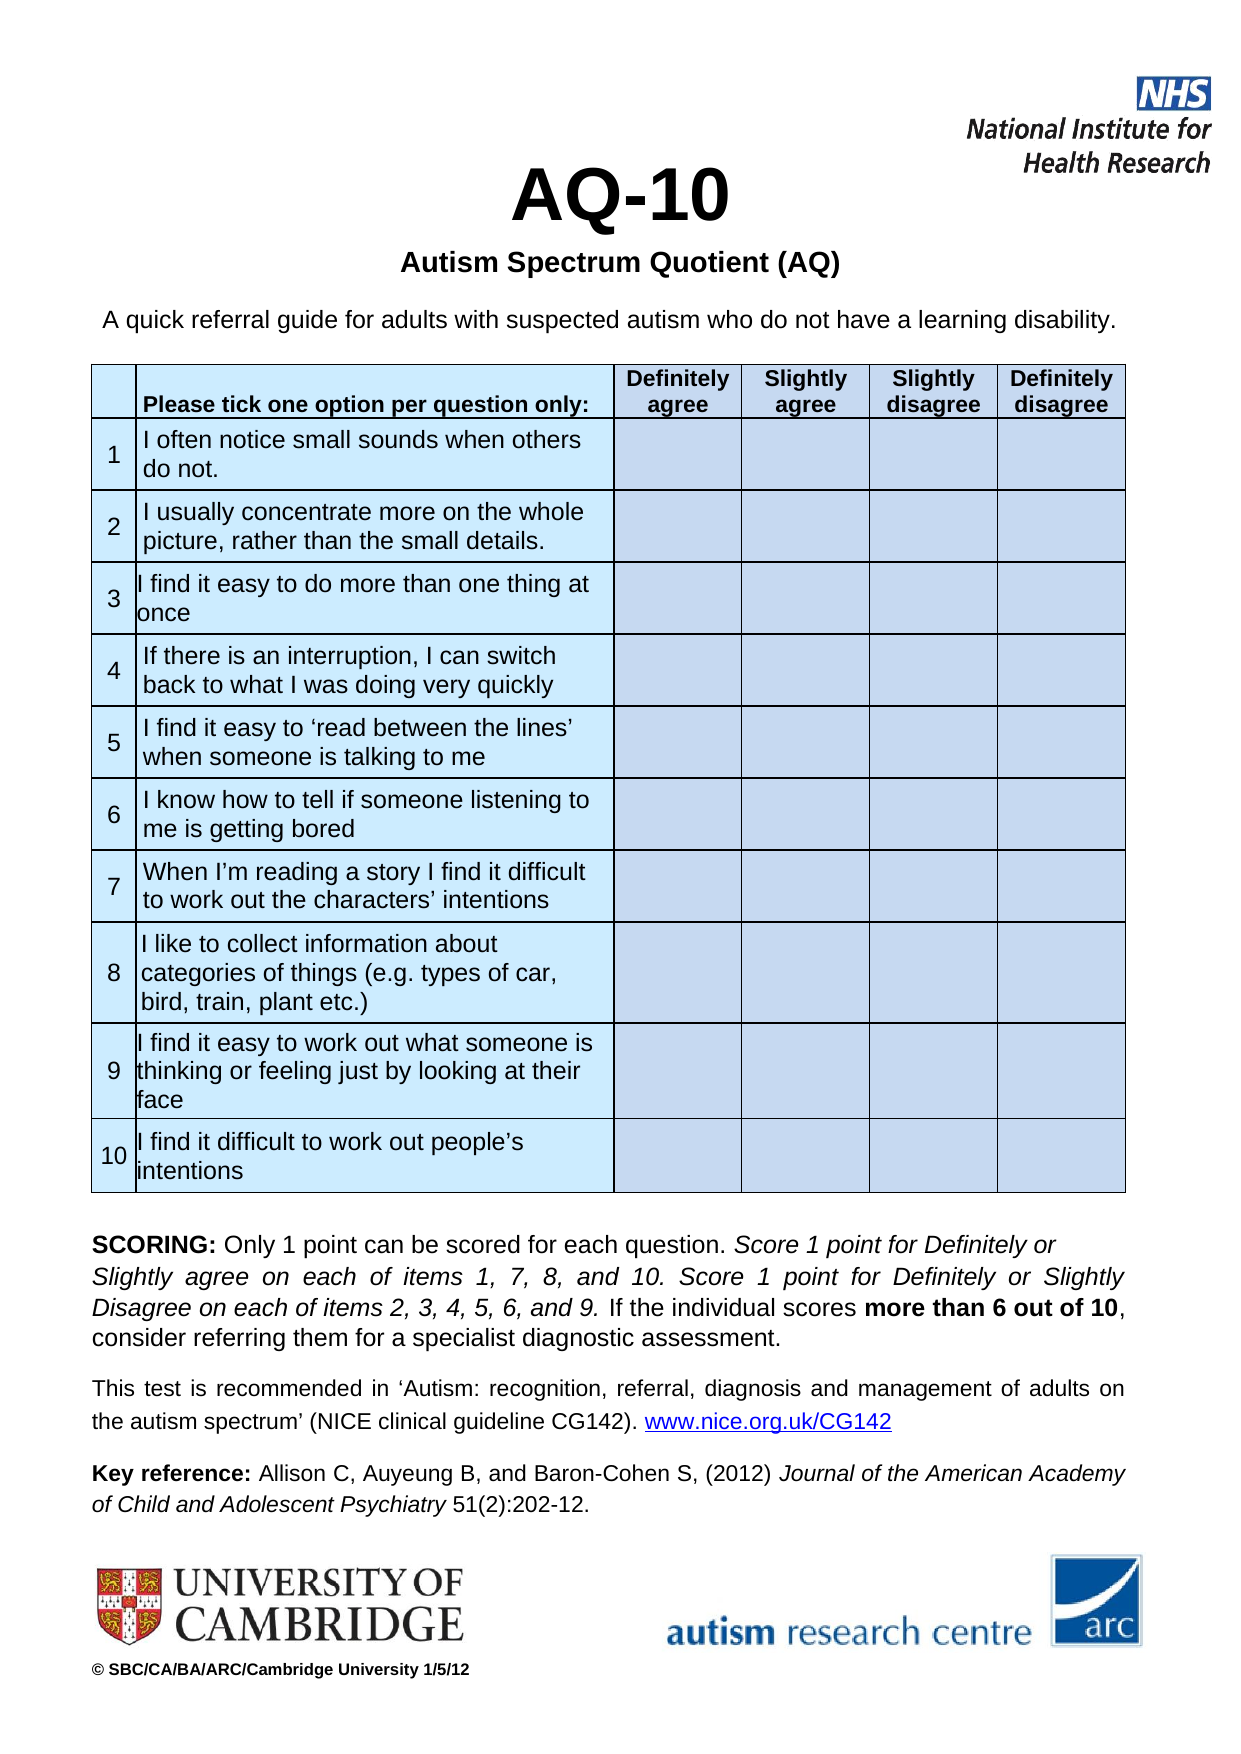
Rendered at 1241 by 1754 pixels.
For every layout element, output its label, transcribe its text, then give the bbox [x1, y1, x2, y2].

table_cell [870, 923, 997, 1022]
table_cell [998, 635, 1125, 705]
table_cell [998, 707, 1125, 777]
text Key reference: Allison C, Auyeung B, and Baron-Cohen S, (2012) Journal of the American Academy of Child and Adolescent Psychiatry 51(2):202-12. [92, 1460, 1126, 1517]
text SCORING: Only 1 point can be scored for each question. Score 1 point for Definitely or [92, 1229, 1146, 1258]
table_cell I find it easy to work out what someone is thinking or feeling just by looking at their face [137, 1024, 613, 1118]
text Autism Spectrum Quotient (AQ) [400, 244, 1146, 278]
table_cell I find it easy to do more than one thing at once [137, 563, 613, 633]
table_header Definitely agree [615, 365, 741, 417]
table_cell [615, 1119, 741, 1192]
picture [94, 1552, 1151, 1653]
table_cell [998, 1119, 1125, 1192]
table_cell [998, 779, 1125, 849]
text This test is recommended in ‘Autism: recognition, referral, diagnosis and management of adults on the autism spectrum’ (NICE clinical guideline CG142). www.nice.org.uk/CG142 [92, 1375, 1126, 1434]
table_cell 9 [92, 1024, 135, 1118]
table_cell [742, 1119, 869, 1192]
table_cell [742, 635, 869, 705]
table_cell [742, 707, 869, 777]
table_cell I find it difficult to work out people’s intentions [137, 1119, 613, 1192]
table_cell [998, 491, 1125, 561]
table_cell [998, 923, 1125, 1022]
table_cell [870, 1024, 997, 1118]
table_cell [870, 1119, 997, 1192]
table_cell [742, 851, 869, 921]
table_cell [615, 635, 741, 705]
table_cell [870, 635, 997, 705]
table_cell [870, 779, 997, 849]
picture [934, 66, 1225, 190]
table_cell When I’m reading a story I find it difficult to work out the characters’ intentions [137, 851, 613, 921]
table_cell [615, 419, 741, 489]
table_cell 7 [92, 851, 135, 921]
table_cell 3 [92, 563, 135, 633]
table_cell [615, 779, 741, 849]
table_cell [870, 707, 997, 777]
table_cell [742, 491, 869, 561]
table_cell I often notice small sounds when others do not. [137, 419, 613, 489]
table_cell If there is an interruption, I can switch back to what I was doing very quickly [137, 635, 613, 705]
table_cell [998, 563, 1125, 633]
table_cell 2 [92, 491, 135, 561]
table_cell 10 [92, 1119, 135, 1192]
table_cell I find it easy to ‘read between the lines’ when someone is talking to me [137, 707, 613, 777]
text Slightly agree on each of items 1, 7, 8, and 10. Score 1 point for Definitely or Slightly Disagree on each of items 2, 3, 4, 5, 6, and 9. If the individual scores more than 6 out of 10, consider referring them for a specialist diagnostic assessment. [92, 1262, 1126, 1352]
table_cell [742, 779, 869, 849]
table_cell 6 [92, 779, 135, 849]
table_cell [998, 851, 1125, 921]
table_header Slightly disagree [870, 365, 997, 417]
table_header Slightly agree [742, 365, 869, 417]
table_cell [998, 419, 1125, 489]
table_cell 4 [92, 635, 135, 705]
table_cell [870, 851, 997, 921]
table_cell [870, 563, 997, 633]
table_cell [742, 419, 869, 489]
text AQ-10 [510, 150, 1146, 236]
table_cell [615, 707, 741, 777]
table_cell I know how to tell if someone listening to me is getting bored [137, 779, 613, 849]
table_cell 8 [92, 923, 135, 1022]
table_header [92, 365, 135, 417]
table_cell [742, 563, 869, 633]
table_cell [615, 1024, 741, 1118]
table_cell I like to collect information about categories of things (e.g. types of car, bird, train, plant etc.) [137, 923, 613, 1022]
table_cell 5 [92, 707, 135, 777]
table_cell 1 [92, 419, 135, 489]
table_cell [615, 851, 741, 921]
text A quick referral guide for adults with suspected autism who do not have a learning disability. [102, 305, 1146, 334]
table_header Please tick one option per question only: [137, 365, 613, 417]
table_cell [615, 563, 741, 633]
table_cell [615, 491, 741, 561]
table_cell [742, 923, 869, 1022]
table_header Definitely disagree [998, 365, 1125, 417]
table_cell I usually concentrate more on the whole picture, rather than the small details. [137, 491, 613, 561]
table_cell [870, 491, 997, 561]
table_cell [870, 419, 997, 489]
table_cell [615, 923, 741, 1022]
table_cell [998, 1024, 1125, 1118]
table_cell [742, 1024, 869, 1118]
